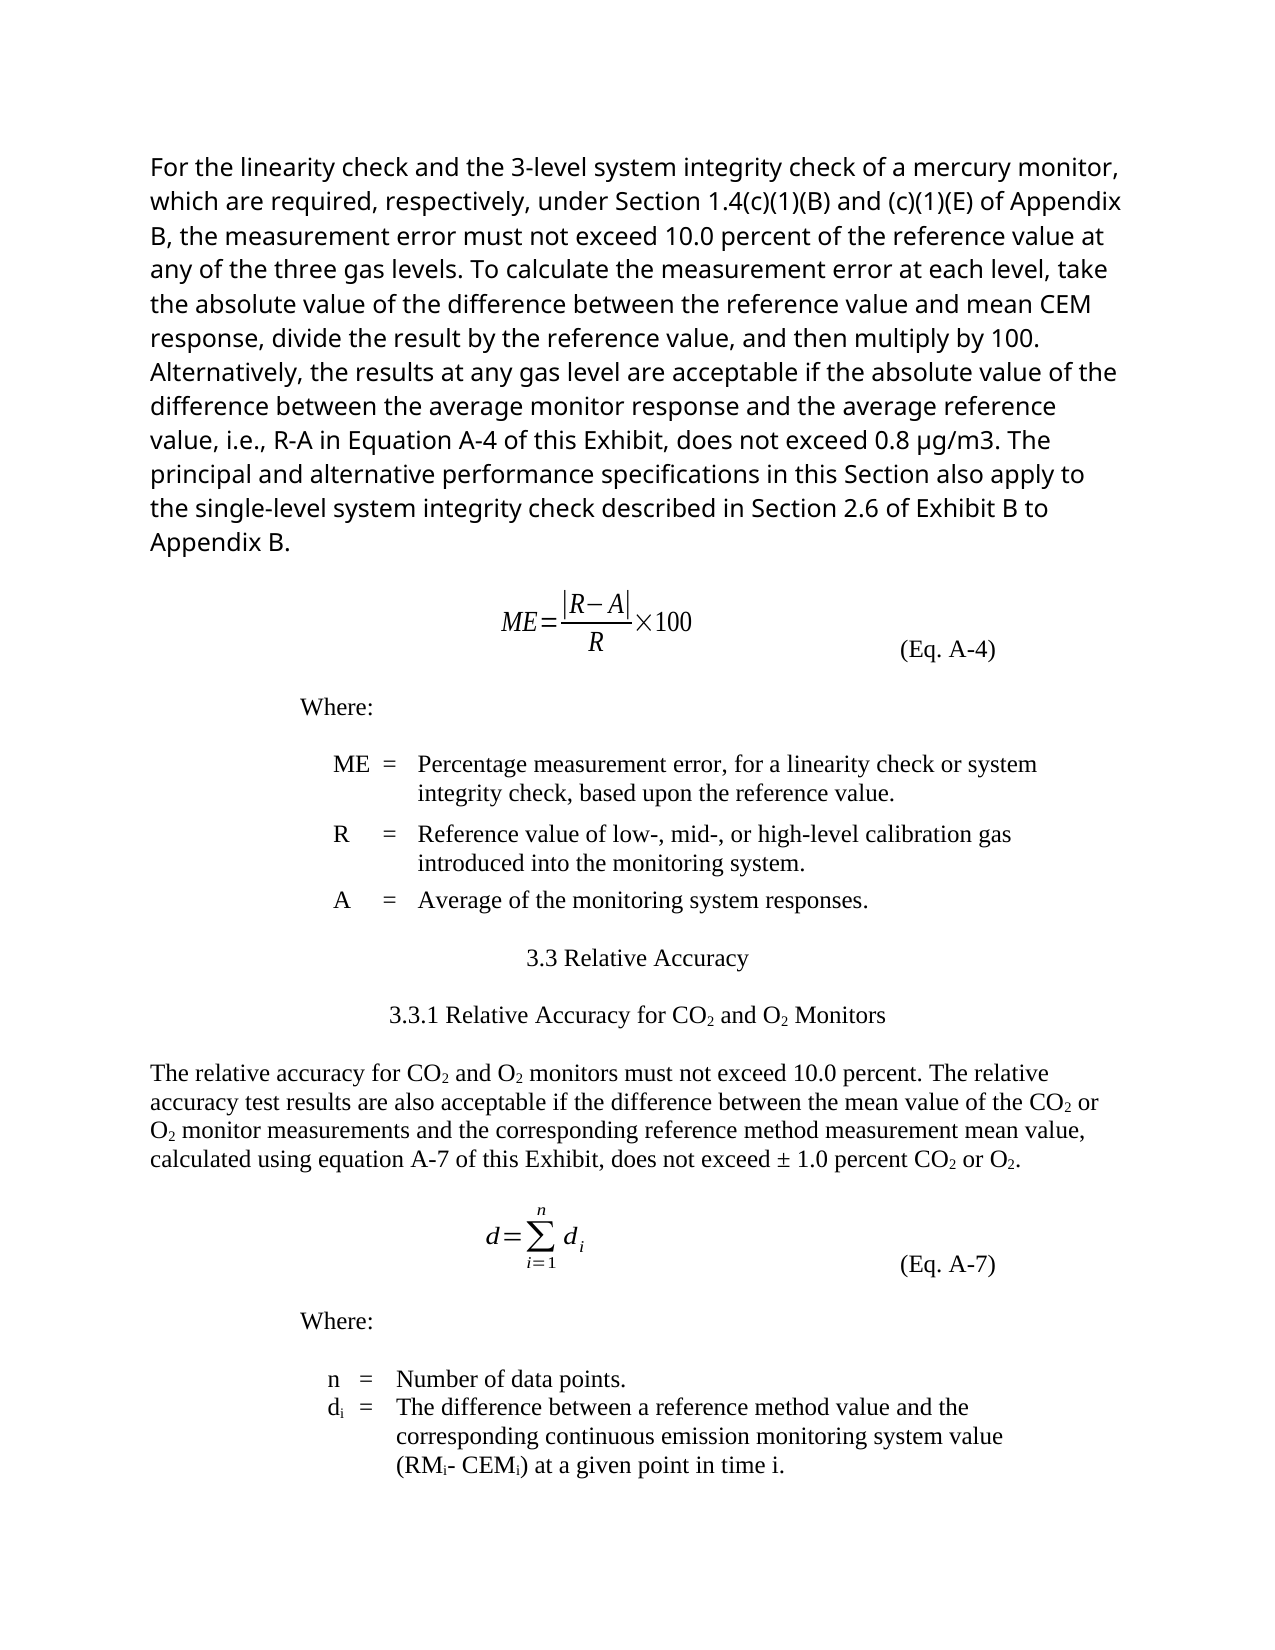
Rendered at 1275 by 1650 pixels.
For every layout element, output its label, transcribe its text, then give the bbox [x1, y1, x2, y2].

table_cell = [358, 1393, 384, 1479]
text 3.3.1 Relative Accuracy for CO2 and O2 Monitors [150, 1000, 1125, 1029]
text Where: [225, 692, 1125, 721]
table_cell Average of the monitoring system responses. [406, 885, 1053, 914]
table_cell = [382, 885, 406, 914]
table_header = [382, 750, 406, 819]
table_cell A [328, 885, 382, 914]
table_header = [358, 1364, 384, 1392]
table_cell R [328, 819, 382, 885]
table_cell The difference between a reference method value and the corresponding continuous emission monitoring system value (RMi- CEMi) at a given point in time i. [385, 1393, 1029, 1479]
table_cell = [382, 819, 406, 885]
text Where: [262, 1306, 1125, 1335]
text The relative accuracy for CO2 and O2 monitors must not exceed 10.0 percent. The relative accuracy test results are also acceptable if the difference between the mean value of the CO2 or O2 monitor measurements and the corresponding reference method measurement mean value, calculated using equation A-7 of this Exhibit, does not exceed ± 1.0 percent CO2 or O2. [150, 1058, 1125, 1173]
table_header ME [328, 750, 382, 819]
table_header n [316, 1364, 358, 1392]
table_cell Reference value of low-, mid-, or high-level calibration gas introduced into the monitoring system. [406, 819, 1053, 885]
table_header Number of data points. [385, 1364, 1029, 1392]
text (Eq. A-4) [500, 587, 1125, 663]
table_cell di [316, 1393, 358, 1479]
text 3.3 Relative Accuracy [150, 943, 1125, 972]
text For the linearity check and the 3-level system integrity check of a mercury monitor, which are required, respectively, under Section 1.4(c)(1)(B) and (c)(1)(E) of Appendix B, the measurement error must not exceed 10.0 percent of the reference value at any of the three gas levels. To calculate the measurement error at each level, take the absolute value of the difference between the reference value and mean CEM response, divide the result by the reference value, and then multiply by 100. Alternatively, the results at any gas level are acceptable if the absolute value of the difference between the average monitor response and the average reference value, i.e., R-A in Equation A-4 of this Exhibit, does not exceed 0.8 µg/m3. The principal and alternative performance specifications in this Section also apply to the single-level system integrity check described in Section 2.6 of Exhibit B to Appendix B. [150, 150, 1125, 559]
text (Eq. A-7) [486, 1202, 1125, 1277]
table_header Percentage measurement error, for a linearity check or system integrity check, based upon the reference value. [406, 750, 1053, 819]
